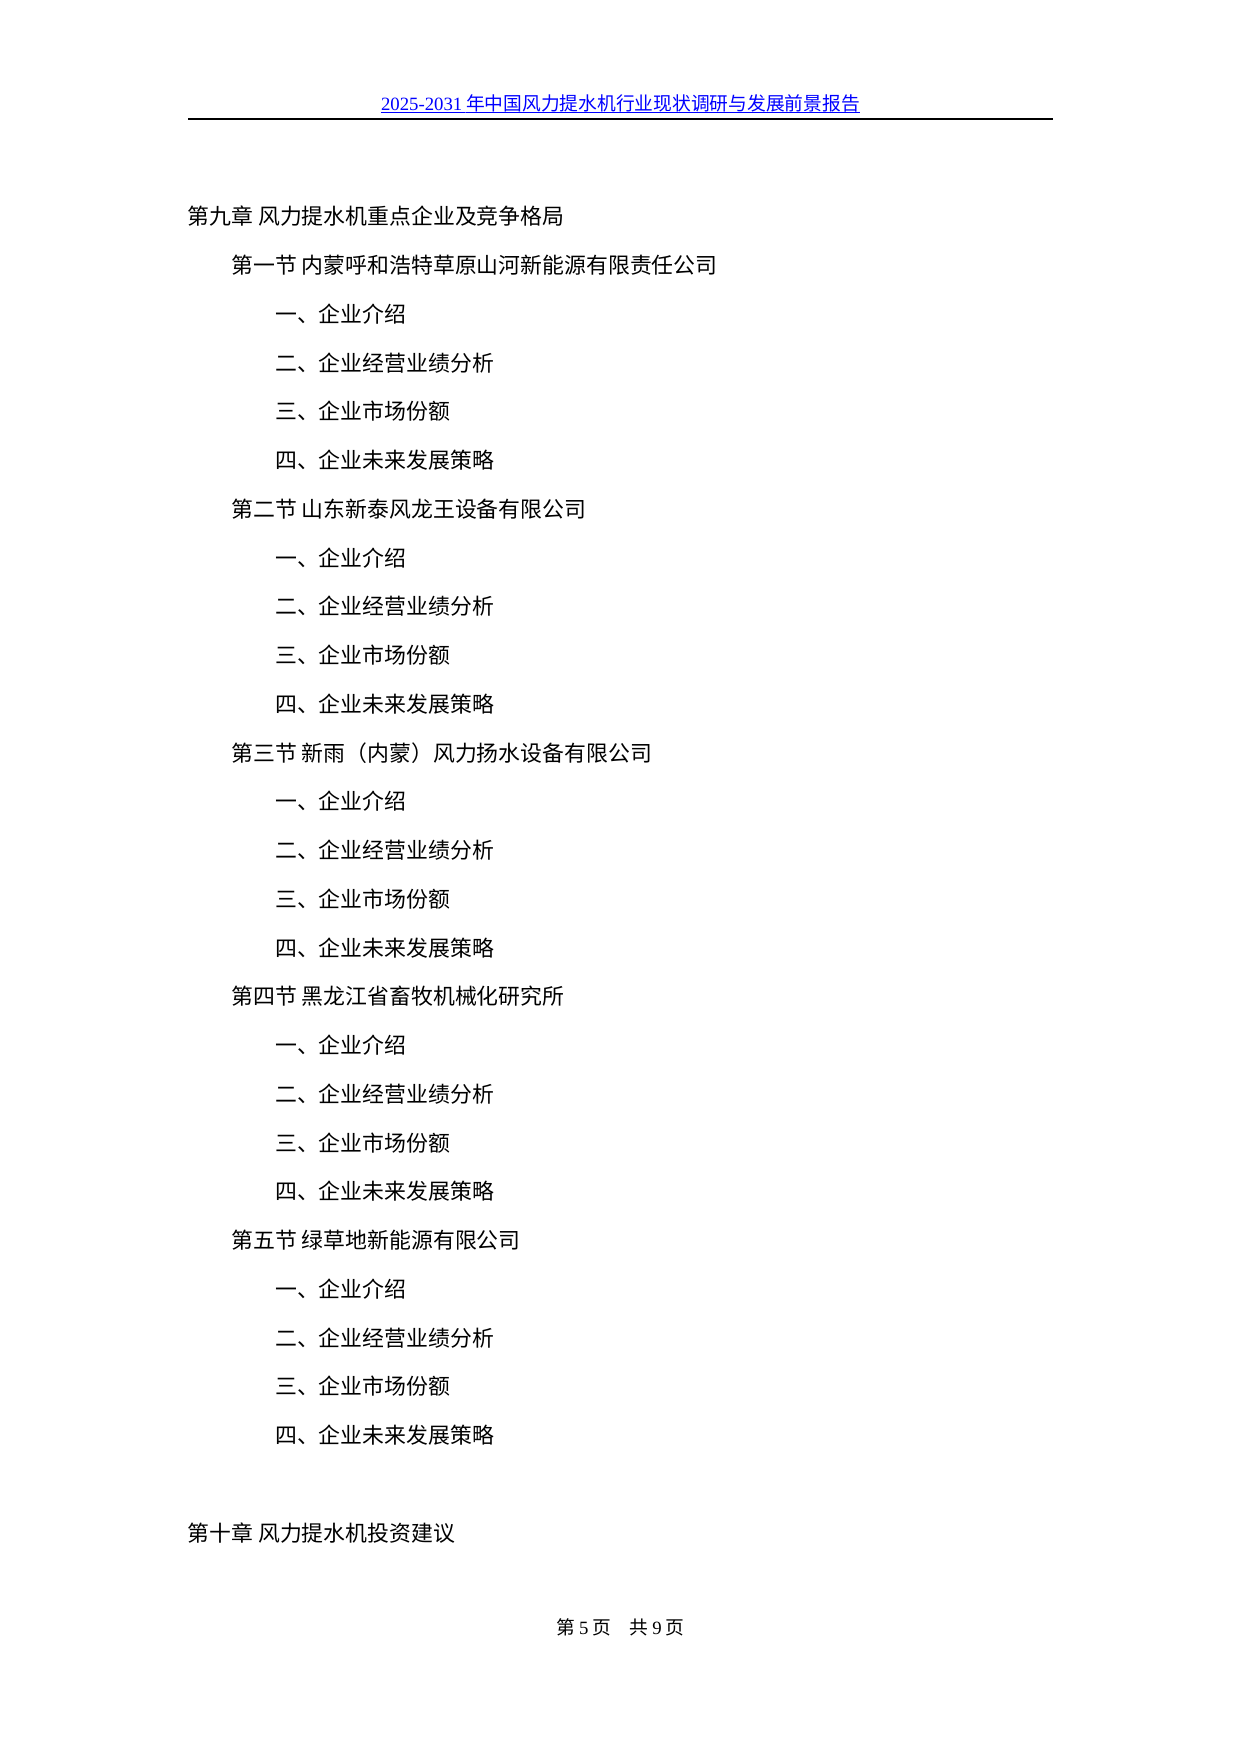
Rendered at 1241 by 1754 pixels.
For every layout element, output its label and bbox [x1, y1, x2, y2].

text [187, 150, 1053, 1548]
